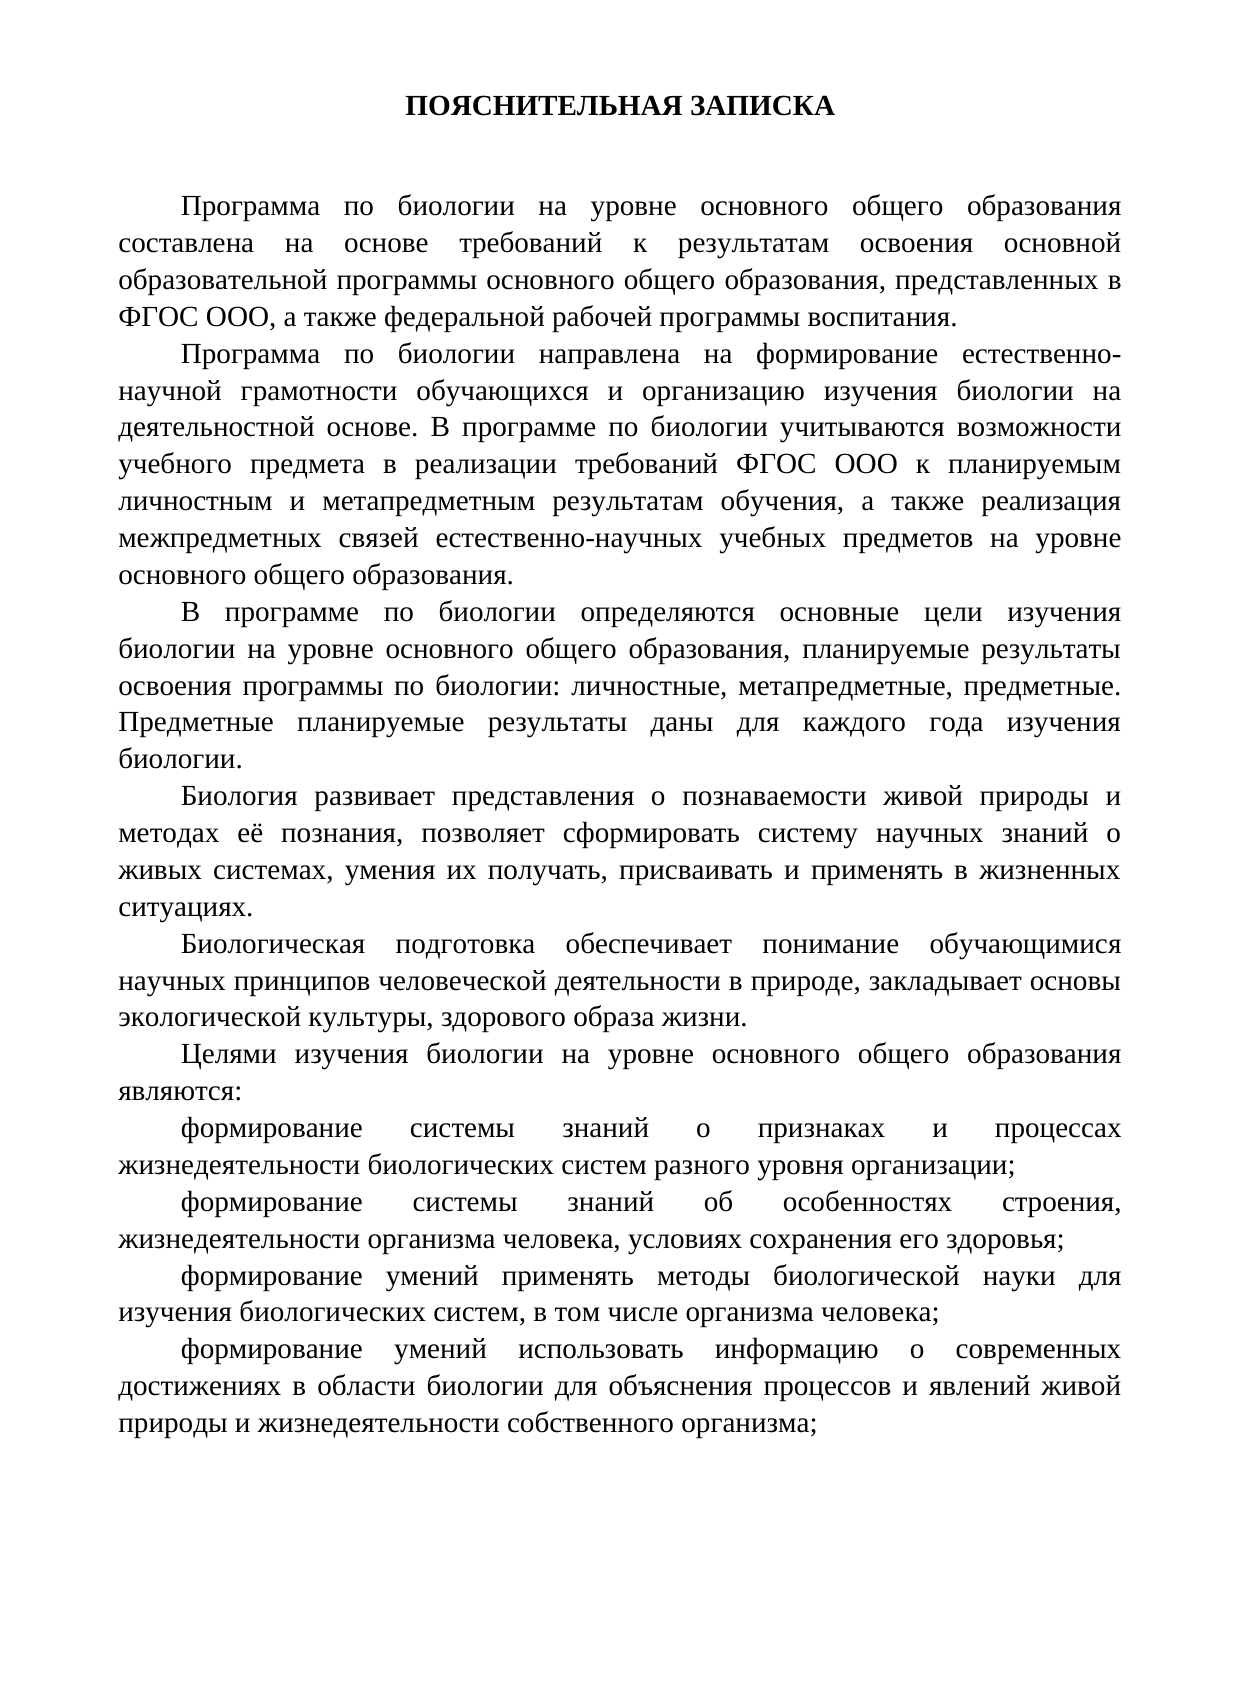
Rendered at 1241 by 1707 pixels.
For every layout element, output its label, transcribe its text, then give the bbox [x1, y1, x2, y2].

text ПОЯСНИТЕЛЬНАЯ ЗАПИСКА [118, 88, 1122, 122]
text формирование умений использовать информацию о современных достижениях в области биологии для объяснения процессов и явлений живой природы и жизнедеятельности собственного организма; [118, 1331, 1122, 1439]
text Программа по биологии на уровне основного общего образования составлена на основе требований к результатам освоения основной образовательной программы основного общего образования, представленных в ФГОС ООО, а также федеральной рабочей программы воспитания. [118, 188, 1122, 332]
text Целями изучения биологии на уровне основного общего образования являются: [118, 1036, 1122, 1107]
text Биологическая подготовка обеспечивает понимание обучающимися научных принципов человеческой деятельности в природе, закладывает основы экологической культуры, здорового образа жизни. [118, 926, 1122, 1033]
text Программа по биологии направлена на формирование естественно-научной грамотности обучающихся и организацию изучения биологии на деятельностной основе. В программе по биологии учитываются возможности учебного предмета в реализации требований ФГОС ООО к планируемым личностным и метапредметным результатам обучения, а также реализация межпредметных связей естественно-научных учебных предметов на уровне основного общего образования. [118, 336, 1122, 591]
text В программе по биологии определяются основные цели изучения биологии на уровне основного общего образования, планируемые результаты освоения программы по биологии: личностные, метапредметные, предметные. Предметные планируемые результаты даны для каждого года изучения биологии. [118, 594, 1122, 775]
text формирование системы знаний об особенностях строения, жизнедеятельности организма человека, условиях сохранения его здоровья; [118, 1184, 1122, 1254]
text Биология развивает представления о познаваемости живой природы и методах её познания, позволяет сформировать систему научных знаний о живых системах, умения их получать, присваивать и применять в жизненных ситуациях. [118, 778, 1122, 922]
text формирование системы знаний о признаках и процессах жизнедеятельности биологических систем разного уровня организации; [118, 1110, 1122, 1181]
text формирование умений применять методы биологической науки для изучения биологических систем, в том числе организма человека; [118, 1258, 1122, 1328]
